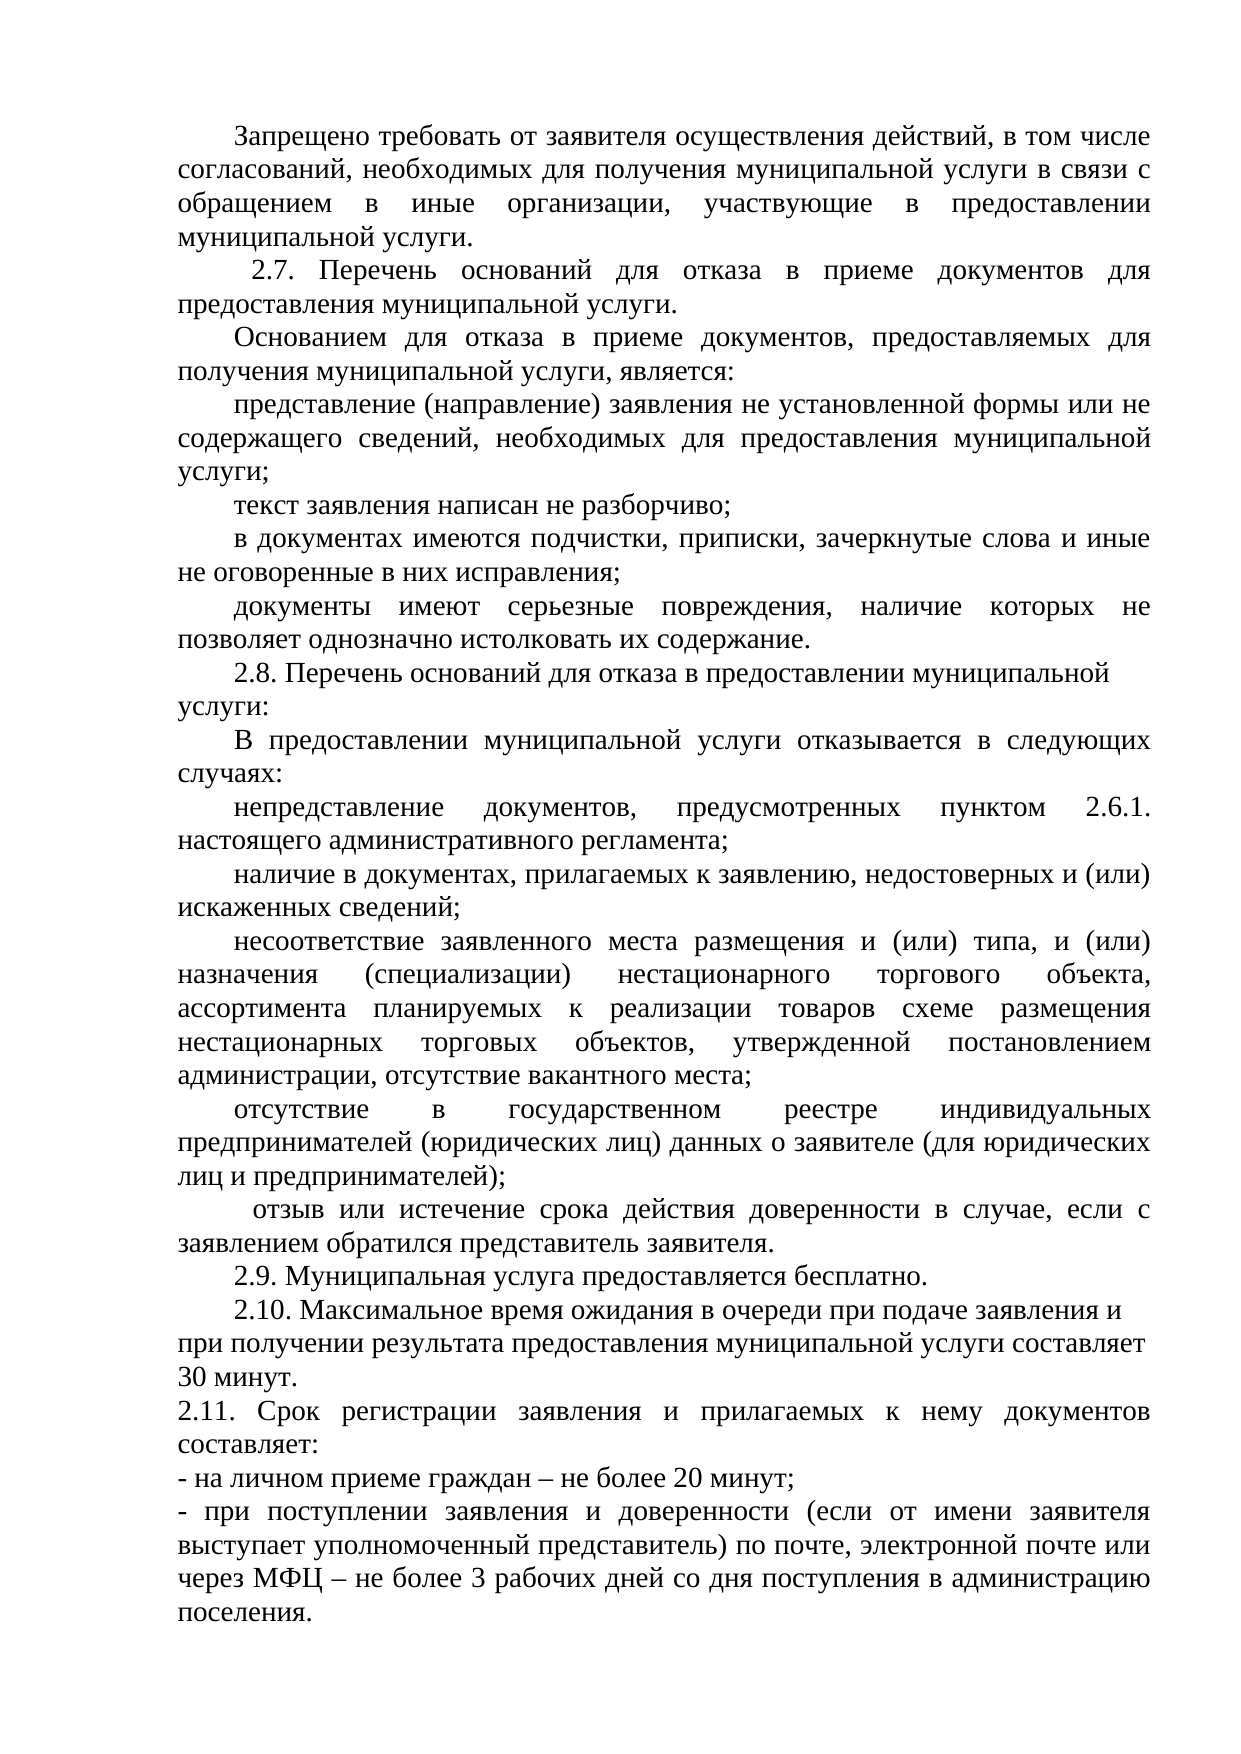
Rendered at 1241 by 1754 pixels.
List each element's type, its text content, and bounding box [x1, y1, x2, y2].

text 2.9. Муниципальная услуга предоставляется бесплатно. [177, 1258, 1152, 1292]
text представление (направление) заявления не установленной формы или не содержащего сведений, необходимых для предоставления муниципальной услуги; [177, 386, 1152, 487]
text непредставление документов, предусмотренных пунктом 2.6.1. настоящего административного регламента; [177, 789, 1152, 856]
text - при поступлении заявления и доверенности (если от имени заявителя выступает уполномоченный представитель) по почте, электронной почте или через МФЦ – не более 3 рабочих дней со дня поступления в администрацию поселения. [177, 1493, 1152, 1627]
text документы имеют серьезные повреждения, наличие которых не позволяет однозначно истолковать их содержание. [177, 588, 1152, 655]
text 2.8. Перечень оснований для отказа в предоставлении муниципальной услуги: [177, 655, 1152, 722]
text несоответствие заявленного места размещения и (или) типа, и (или) назначения (специализации) нестационарного торгового объекта, ассортимента планируемых к реализации товаров схеме размещения нестационарных торговых объектов, утвержденной постановлением администрации, отсутствие вакантного места; [177, 923, 1152, 1091]
text наличие в документах, прилагаемых к заявлению, недостоверных и (или) искаженных сведений; [177, 856, 1152, 923]
text 2.7. Перечень оснований для отказа в приеме документов для предоставления муниципальной услуги. [177, 252, 1152, 319]
text Основанием для отказа в приеме документов, предоставляемых для получения муниципальной услуги, является: [177, 319, 1152, 386]
text 2.11. Срок регистрации заявления и прилагаемых к нему документов составляет: [177, 1393, 1152, 1460]
text В предоставлении муниципальной услуги отказывается в следующих случаях: [177, 722, 1152, 789]
text Запрещено требовать от заявителя осуществления действий, в том числе согласований, необходимых для получения муниципальной услуги в связи с обращением в иные организации, участвующие в предоставлении муниципальной услуги. [177, 118, 1152, 252]
text в документах имеются подчистки, приписки, зачеркнутые слова и иные не оговоренные в них исправления; [177, 521, 1152, 588]
text отсутствие в государственном реестре индивидуальных предпринимателей (юридических лиц) данных о заявителе (для юридических лиц и предпринимателей); [177, 1091, 1152, 1191]
text отзыв или истечение срока действия доверенности в случае, если с заявлением обратился представитель заявителя. [177, 1191, 1152, 1258]
text текст заявления написан не разборчиво; [177, 487, 1152, 521]
text - на личном приеме граждан – не более 20 минут; [177, 1460, 1152, 1493]
text 2.10. Максимальное время ожидания в очереди при подаче заявления и при получении результата предоставления муниципальной услуги составляет 30 минут. [177, 1292, 1152, 1393]
